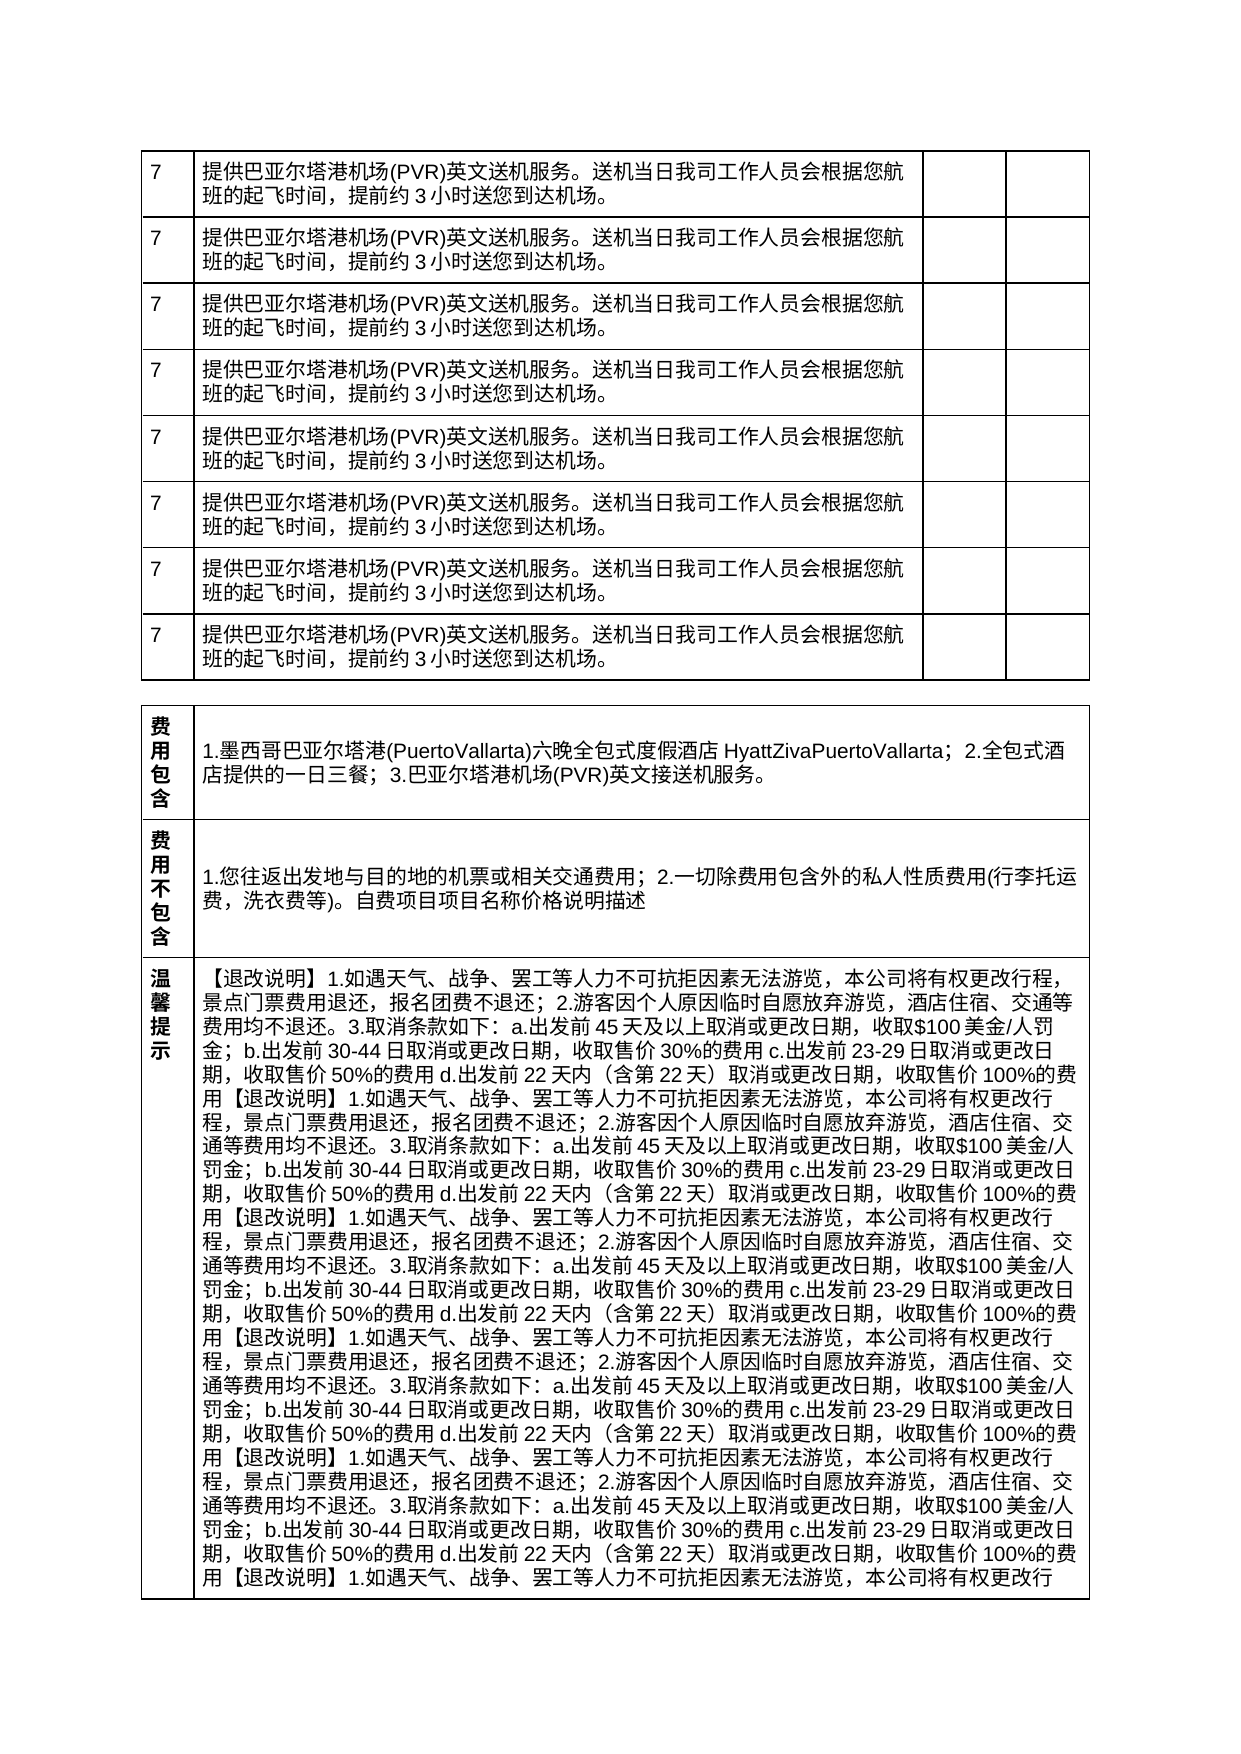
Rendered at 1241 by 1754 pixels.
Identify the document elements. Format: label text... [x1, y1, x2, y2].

table_cell [1007, 416, 1089, 481]
table_cell 提供巴亚尔塔港机场(PVR)英文送机服务。送机当日我司工作人员会根据您航班的起飞时间，提前约3小时送您到达机场。 [195, 548, 922, 613]
table_cell [1007, 152, 1089, 216]
table_header 费用包含 [142, 706, 193, 819]
table_cell [924, 615, 1005, 679]
table_cell 提供巴亚尔塔港机场(PVR)英文送机服务。送机当日我司工作人员会根据您航班的起飞时间，提前约3小时送您到达机场。 [195, 615, 922, 679]
table_cell 提供巴亚尔塔港机场(PVR)英文送机服务。送机当日我司工作人员会根据您航班的起飞时间，提前约3小时送您到达机场。 [195, 482, 922, 547]
table_cell 提供巴亚尔塔港机场(PVR)英文送机服务。送机当日我司工作人员会根据您航班的起飞时间，提前约3小时送您到达机场。 [195, 416, 922, 481]
table_cell 7 [142, 416, 193, 481]
table_cell [1007, 615, 1089, 679]
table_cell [195, 958, 1089, 1598]
table_cell [1007, 218, 1089, 282]
table_cell [1007, 350, 1089, 414]
table_cell 7 [142, 283, 193, 348]
table_cell 费用不包含 [142, 820, 193, 957]
table_cell 7 [142, 482, 193, 547]
table_cell 7 [142, 350, 193, 414]
table_cell 7 [142, 217, 193, 282]
table_cell 1.您往返出发地与目的地的机票或相关交通费用；2.一切除费用包含外的私人性质费用(行李托运费，洗衣费等)。自费项目项目名称价格说明描述 [195, 820, 1089, 957]
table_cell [195, 152, 922, 216]
table_cell [924, 548, 1005, 613]
table_cell [1007, 482, 1089, 547]
table_cell 提供巴亚尔塔港机场(PVR)英文送机服务。送机当日我司工作人员会根据您航班的起飞时间，提前约3小时送您到达机场。 [195, 350, 922, 414]
table_cell [924, 482, 1005, 547]
table_cell [924, 218, 1005, 282]
table_cell [1007, 548, 1089, 613]
table_cell [924, 416, 1005, 481]
table_cell [1007, 284, 1089, 348]
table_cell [195, 218, 922, 282]
table_cell [924, 350, 1005, 414]
table_cell 温馨提示 [142, 958, 193, 1598]
table_cell 7 [142, 548, 193, 613]
table_cell 7 [142, 614, 193, 679]
table_cell 7 [142, 152, 193, 216]
table_header 1.墨西哥巴亚尔塔港(PuertoVallarta)六晚全包式度假酒店HyattZivaPuertoVallarta；2.全包式酒店提供的一日三餐；3.巴亚尔塔港机场(PVR)英文接送机服务。 [195, 706, 1089, 819]
table_cell [924, 284, 1005, 348]
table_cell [195, 284, 922, 348]
table_cell [924, 152, 1005, 216]
